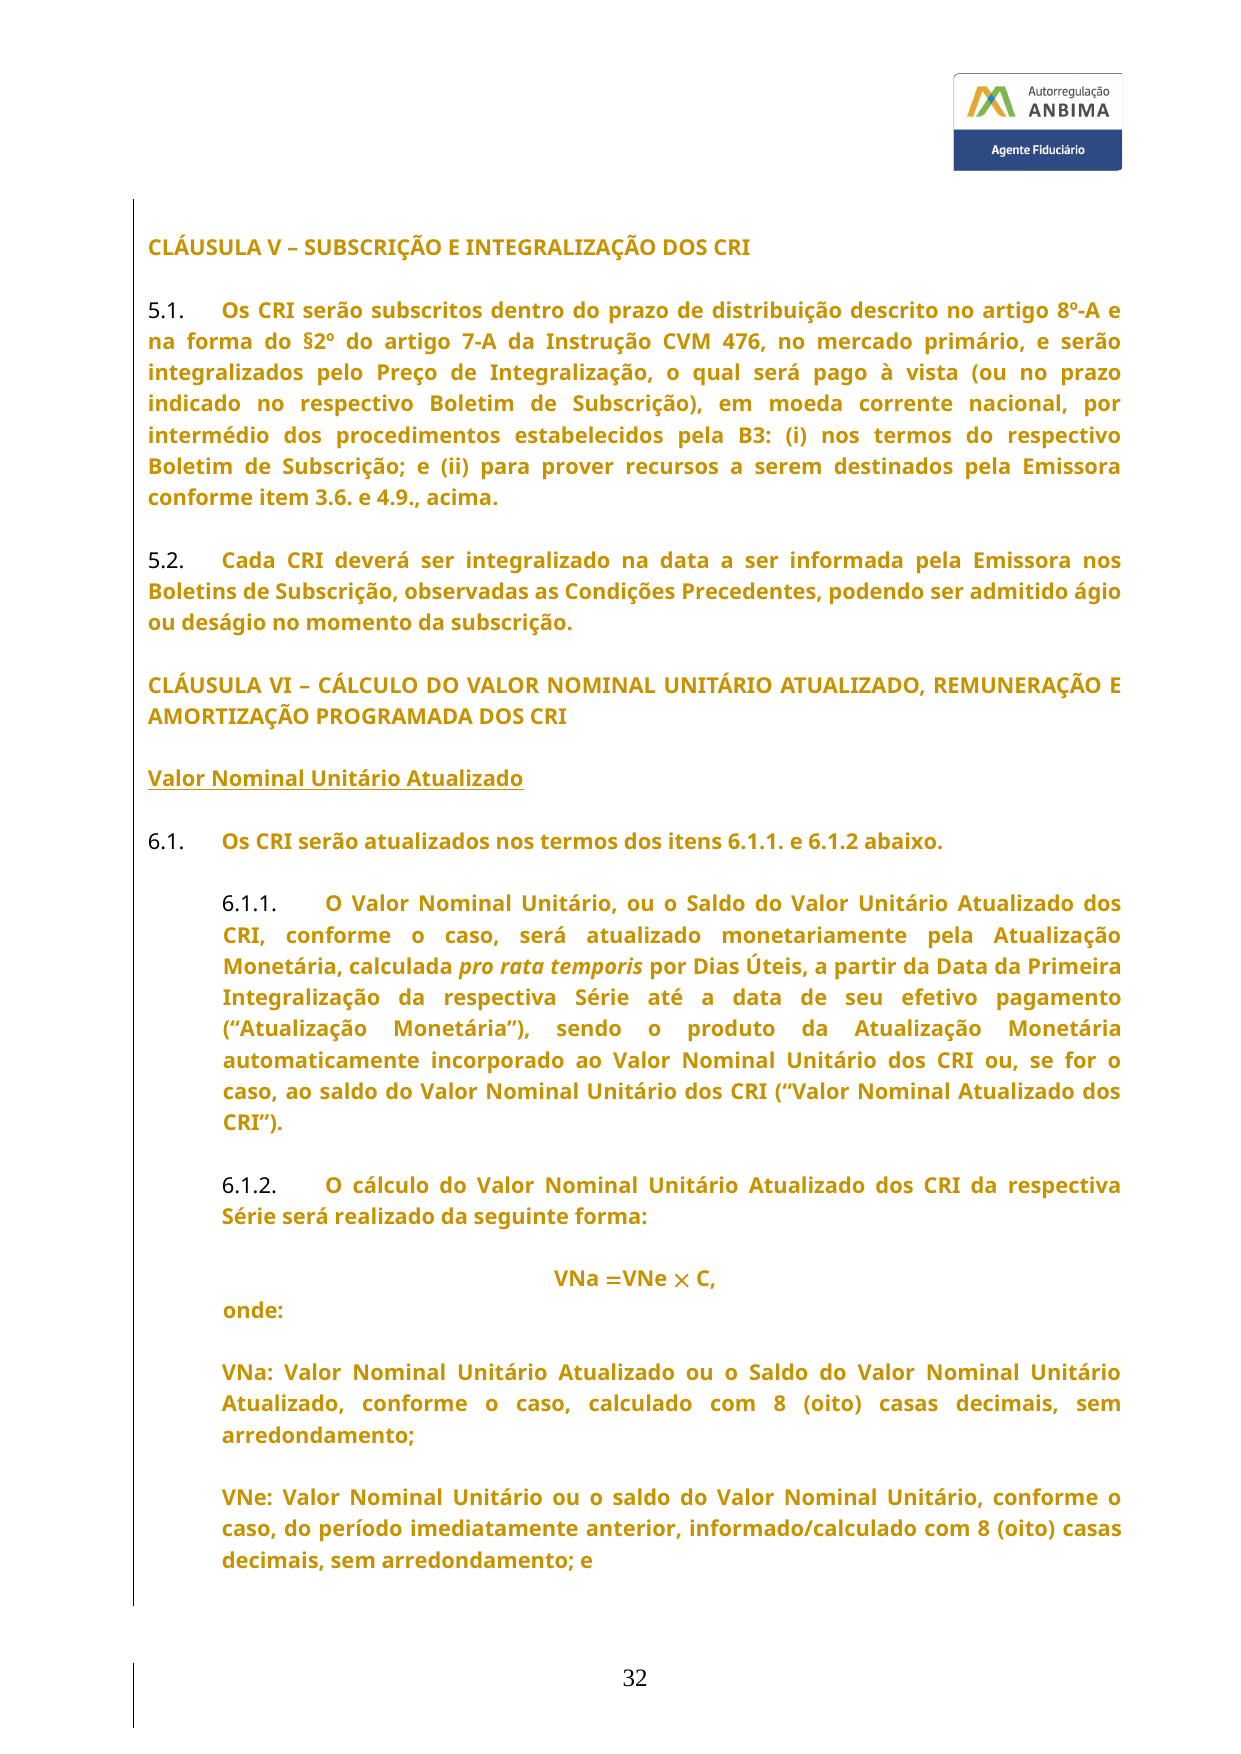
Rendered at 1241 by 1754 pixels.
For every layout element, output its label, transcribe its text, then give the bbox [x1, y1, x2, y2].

text VNa: Valor Nominal Unitário Atualizado ou o Saldo do Valor Nominal Unitário Atualizado, conforme o caso, calculado com 8 (oito) casas decimais, sem arredondamento; [222, 1356, 1122, 1449]
list Os CRI serão atualizados nos termos dos itens 6.1.1. e 6.1.2 abaixo. [148, 824, 1122, 856]
list Os CRI serão subscritos dentro do prazo de distribuição descrito no artigo 8º-A e na forma do §2º do artigo 7-A da Instrução CVM 476, no mercado primário, e serão integralizados pelo Preço de Integralização, o qual será pago à vista (ou no prazo indicado no respectivo Boletim de Subscrição), em moeda corrente nacional, por intermédio dos procedimentos estabelecidos pela B3: (i) nos termos do respectivo Boletim de Subscrição; e (ii) para prover recursos a serem destinados pela Emissora conforme item 3.6. e 4.9., acima. [148, 293, 1122, 512]
subtitle CLÁUSULA VI – CÁLCULO DO VALOR NOMINAL UNITÁRIO ATUALIZADO, REMUNERAÇÃO E AMORTIZAÇÃO PROGRAMADA DOS CRI [148, 668, 1122, 731]
list Cada CRI deverá ser integralizado na data a ser informada pela Emissora nos Boletins de Subscrição, observadas as Condições Precedentes, podendo ser admitido ágio ou deságio no momento da subscrição. [148, 543, 1122, 637]
text VNa VNe C, [148, 1262, 1122, 1293]
list O Valor Nominal Unitário, ou o Saldo do Valor Unitário Atualizado dos CRI, conforme o caso, será atualizado monetariamente pela Atualização Monetária, calculada pro rata temporis por Dias Úteis, a partir da Data da Primeira Integralização da respectiva Série até a data de seu efetivo pagamento (“Atualização Monetária”), sendo o produto da Atualização Monetária automaticamente incorporado ao Valor Nominal Unitário dos CRI ou, se for o caso, ao saldo do Valor Nominal Unitário dos CRI (“Valor Nominal Atualizado dos CRI”). [222, 887, 1122, 1137]
text Valor Nominal Unitário Atualizado [148, 762, 1122, 793]
text onde: [223, 1293, 1122, 1324]
text VNe: Valor Nominal Unitário ou o saldo do Valor Nominal Unitário, conforme o caso, do período imediatamente anterior, informado/calculado com 8 (oito) casas decimais, sem arredondamento; e [222, 1481, 1122, 1574]
subtitle CLÁUSULA V – SUBSCRIÇÃO E INTEGRALIZAÇÃO DOS CRI [148, 231, 1122, 262]
list O cálculo do Valor Nominal Unitário Atualizado dos CRI da respectiva Série será realizado da seguinte forma: [222, 1168, 1122, 1231]
picture [953, 73, 1123, 171]
